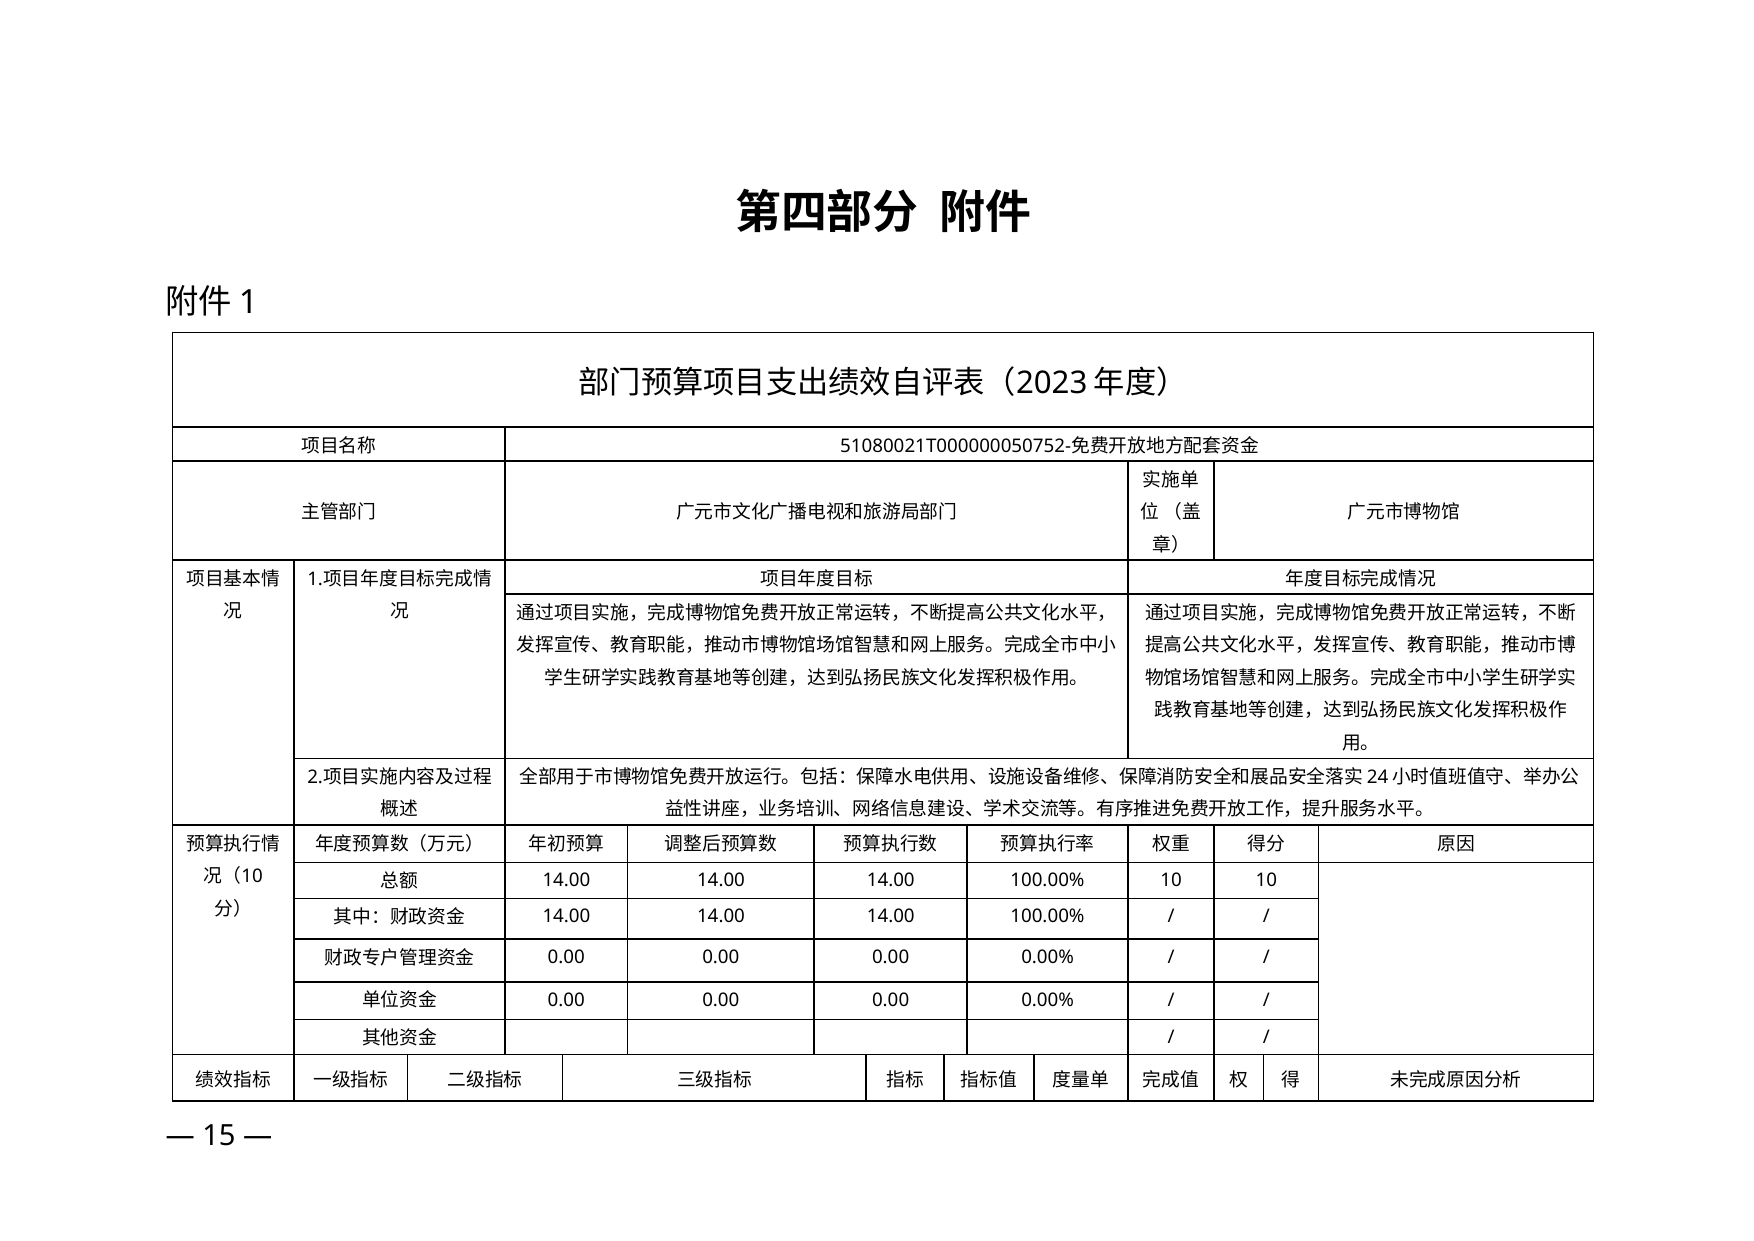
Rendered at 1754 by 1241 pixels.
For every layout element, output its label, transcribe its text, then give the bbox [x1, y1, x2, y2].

table_header 部门预算项目支出绩效自评表（2023年度） [173, 333, 1593, 426]
table_cell 通过项目实施，完成博物馆免费开放正常运转，不断提高公共文化水平，发挥宣传、教育职能，推动市博物馆场馆智慧和网上服务。完成全市中小学生研学实践教育基地等创建，达到弘扬民族文化发挥积极作用。 [1129, 595, 1593, 757]
table_cell 14.00 [628, 863, 813, 897]
table_cell / [1129, 1020, 1213, 1054]
table_cell [506, 1020, 627, 1054]
table_cell 100.00% [968, 899, 1127, 938]
table_cell 度量单位 [1035, 1055, 1127, 1100]
table_cell [628, 1020, 813, 1054]
table_cell 绩效指标（90分） [173, 1055, 293, 1100]
table_cell 年度预算数（万元） [295, 826, 504, 861]
table_cell / [1215, 940, 1318, 981]
table_cell 得分 [1215, 826, 1318, 861]
table_cell / [1129, 899, 1213, 938]
table_cell 14.00 [506, 899, 627, 938]
table_cell 三级指标 [563, 1055, 865, 1100]
table_cell 通过项目实施，完成博物馆免费开放正常运转，不断提高公共文化水平，发挥宣传、教育职能，推动市博物馆场馆智慧和网上服务。完成全市中小学生研学实践教育基地等创建，达到弘扬民族文化发挥积极作用。 [506, 595, 1127, 757]
table_cell 广元市博物馆 [1215, 462, 1593, 559]
table_cell 权重 [1129, 826, 1213, 861]
table_cell [968, 1020, 1127, 1054]
table_cell 2.项目实施内容及过程概述 [295, 759, 504, 824]
table_cell 完成值 [1129, 1055, 1213, 1100]
table_cell 未完成原因分析 [1319, 1055, 1593, 1100]
table_cell 财政专户管理资金 [295, 940, 504, 981]
text 附件1 [165, 267, 1600, 332]
table_cell 项目名称 [173, 428, 504, 460]
table_cell 原因 [1319, 826, 1593, 861]
table_cell 14.00 [815, 863, 966, 897]
table_cell / [1129, 983, 1213, 1018]
table_cell 广元市文化广播电视和旅游局部门 [506, 462, 1127, 559]
table_cell 1.项目年度目标完成情况 [295, 561, 504, 757]
table_cell 10 [1215, 863, 1318, 897]
table_cell 0.00 [506, 983, 627, 1018]
table_cell 年度目标完成情况 [1129, 561, 1593, 593]
table_cell 14.00 [815, 899, 966, 938]
table_cell 预算执行率 [968, 826, 1127, 861]
table_cell 单位资金 [295, 983, 504, 1018]
table_cell / [1129, 940, 1213, 981]
table_cell 权重 [1215, 1055, 1263, 1100]
table_cell 年初预算 [506, 826, 627, 861]
table_cell 51080021T000000050752-免费开放地方配套资金 [506, 428, 1593, 460]
table_cell 预算执行情况（10分） [173, 826, 293, 1054]
table_cell 14.00 [506, 863, 627, 897]
table_cell 总额 [295, 863, 504, 897]
table_cell 0.00% [968, 940, 1127, 981]
table_cell / [1215, 983, 1318, 1018]
table_cell 预算执行数 [815, 826, 966, 861]
table_cell 0.00 [506, 940, 627, 981]
table_cell 项目基本情况 [173, 561, 293, 824]
table_cell 0.00% [968, 983, 1127, 1018]
table_cell / [1215, 1020, 1318, 1054]
table_cell 14.00 [628, 899, 813, 938]
text 第四部分 附件 [165, 159, 1600, 257]
table_cell [815, 1020, 966, 1054]
table_cell 指标值 [945, 1055, 1033, 1100]
table_cell 二级指标 [408, 1055, 562, 1100]
table_cell 主管部门 [173, 462, 504, 559]
table_cell / [1215, 899, 1318, 938]
table_cell 10 [1129, 863, 1213, 897]
table_cell 其中：财政资金 [295, 899, 504, 938]
table_cell 得分 [1264, 1055, 1318, 1100]
table_cell 其他资金 [295, 1020, 504, 1054]
table_cell 0.00 [628, 940, 813, 981]
table_cell 0.00 [628, 983, 813, 1018]
table_cell 指标性质 [867, 1055, 943, 1100]
table_cell 一级指标 [295, 1055, 407, 1100]
table_cell 100.00% [968, 863, 1127, 897]
table_cell 调整后预算数 [628, 826, 813, 861]
table_cell [1319, 863, 1593, 1054]
table_cell 实施单位 （盖章） [1129, 462, 1213, 559]
table_cell 0.00 [815, 940, 966, 981]
table_cell 全部用于市博物馆免费开放运行。包括：保障水电供用、设施设备维修、保障消防安全和展品安全落实24小时值班值守、举办公益性讲座，业务培训、网络信息建设、学术交流等。有序推进免费开放工作，提升服务水平。 [506, 759, 1593, 824]
table_cell 项目年度目标 [506, 561, 1127, 593]
table_cell 0.00 [815, 983, 966, 1018]
